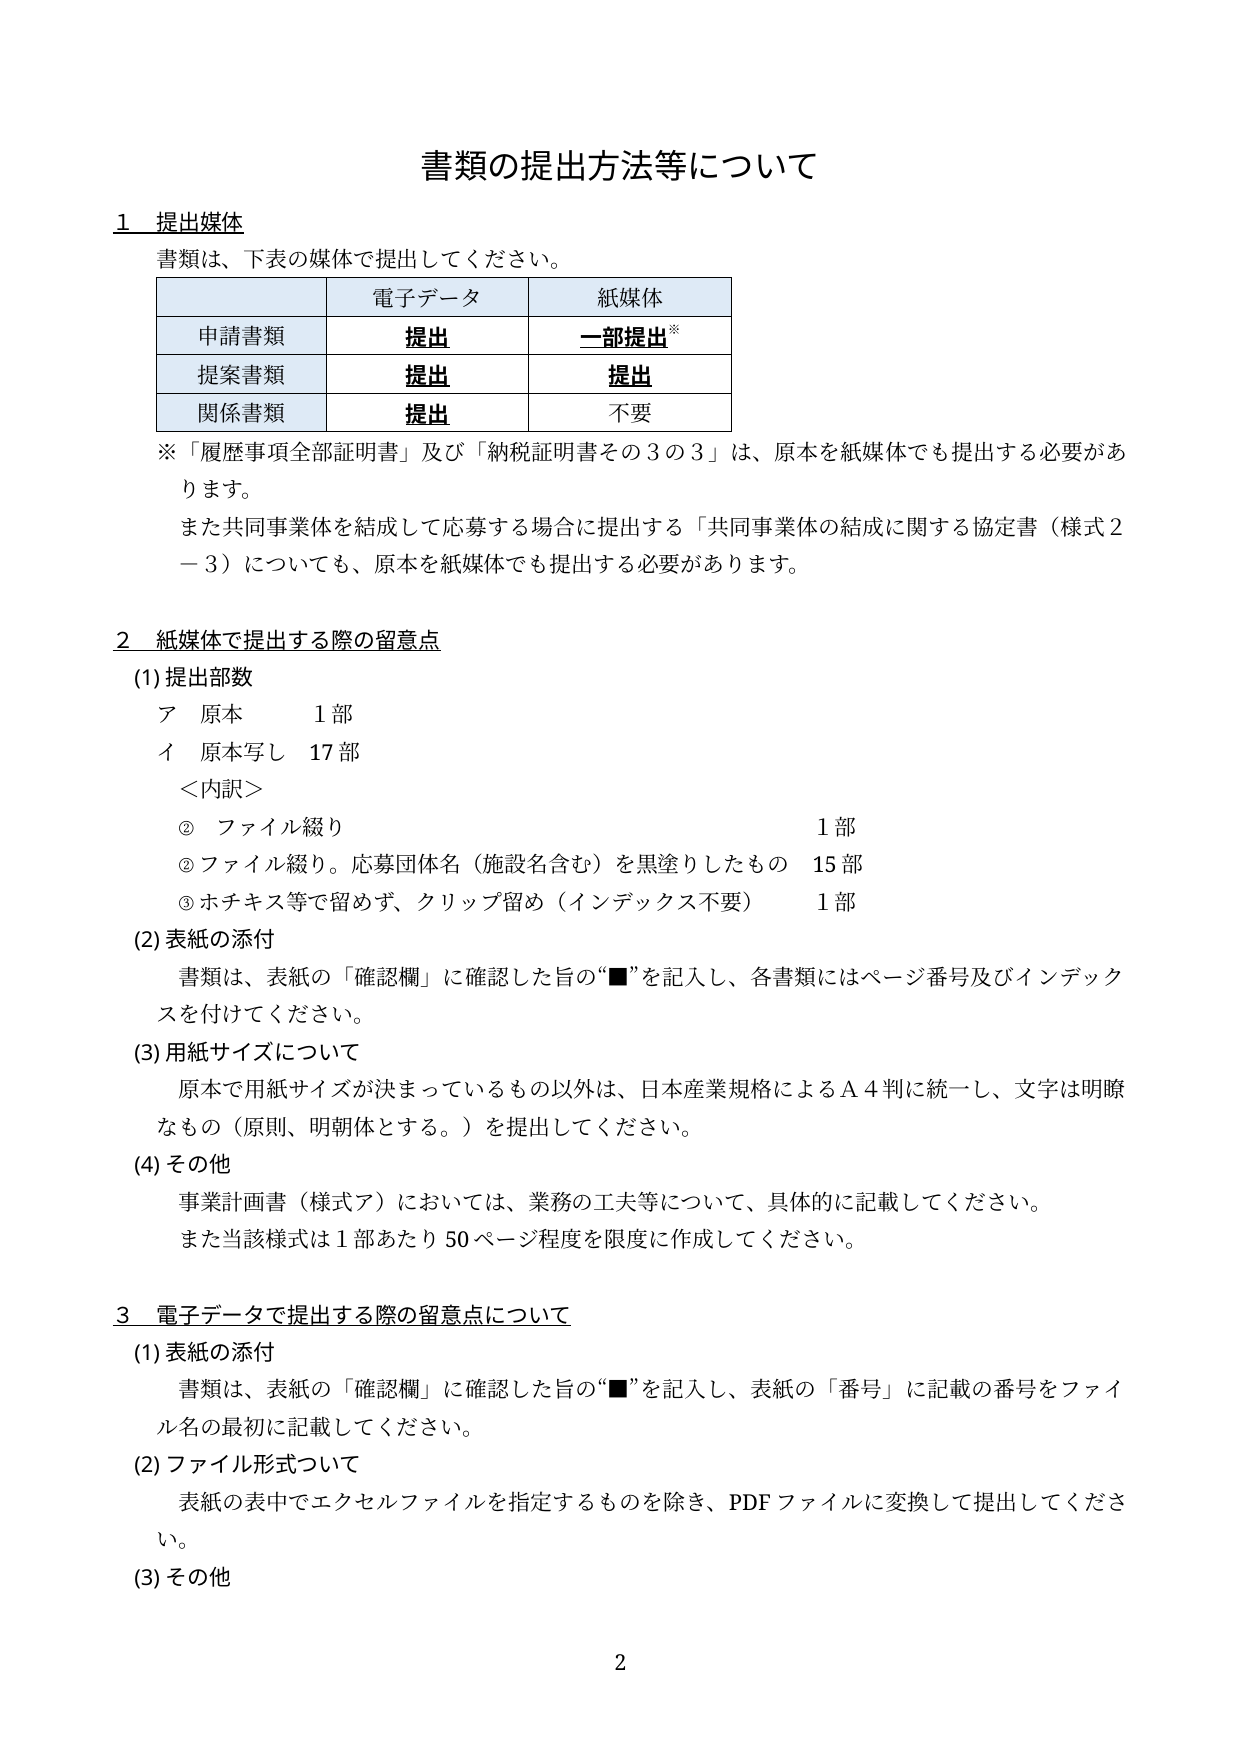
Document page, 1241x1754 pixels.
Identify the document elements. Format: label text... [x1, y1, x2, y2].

text また共同事業体を結成して応募する場合に提出する「共同事業体の結成に関する協定書（様式２－３）についても、原本を紙媒体でも提出する必要があります。 [178, 507, 1128, 582]
text ２ 紙媒体で提出する際の留意点 [112, 620, 1128, 657]
text ③ホチキス等で留めず、クリップ留め（インデックス不要） １部 [134, 882, 1128, 920]
text 事業計画書（様式ア）においては、業務の工夫等について、具体的に記載してください。 [112, 1182, 1128, 1220]
text また当該様式は１部あたり50ページ程度を限度に作成してください。 [112, 1220, 1128, 1257]
text (2) ファイル形式ついて [112, 1445, 1128, 1482]
text ②ファイル綴り。応募団体名（施設名含む）を黒塗りしたもの 15部 [134, 845, 1128, 882]
table_cell 関係書類 [157, 394, 326, 431]
table_cell 提出 [327, 317, 528, 354]
table_cell 不要 [529, 394, 731, 431]
text (2) 表紙の添付 [112, 920, 1128, 957]
text 書類は、表紙の「確認欄」に確認した旨の“■”を記入し、表紙の「番号」に記載の番号をファイル名の最初に記載してください。 [156, 1370, 1128, 1445]
text ＜内訳＞ [112, 770, 1128, 807]
table_cell 提案書類 [157, 355, 326, 393]
table_cell 一部提出※ [529, 317, 731, 354]
text ア 原本 １部 [134, 695, 1128, 732]
table_header 紙媒体 [529, 278, 731, 316]
text イ 原本写し 17部 [134, 732, 1128, 770]
text (4) その他 [112, 1145, 1128, 1182]
text (3) 用紙サイズについて [112, 1032, 1128, 1070]
table_header 電子データ [327, 278, 528, 316]
table_cell 申請書類 [157, 317, 326, 354]
text (3) その他 [112, 1557, 1128, 1595]
text １ 提出媒体 [112, 202, 1128, 239]
text ※「履歴事項全部証明書」及び「納税証明書その３の３」は、原本を紙媒体でも提出する必要があります。 [112, 432, 1128, 507]
table_cell 提出 [327, 394, 528, 431]
text 原本で用紙サイズが決まっているもの以外は、日本産業規格によるＡ４判に統一し、文字は明瞭なもの（原則、明朝体とする。）を提出してください。 [156, 1070, 1128, 1145]
text (1) 表紙の添付 [112, 1332, 1128, 1370]
text 書類は、表紙の「確認欄」に確認した旨の“■”を記入し、各書類にはページ番号及びインデックスを付けてください。 [156, 957, 1128, 1032]
text 書類の提出方法等について [112, 127, 1128, 202]
list ファイル綴り １部 [178, 807, 1128, 845]
table_cell 提出 [529, 355, 731, 393]
table_cell 提出 [327, 355, 528, 393]
text ３ 電子データで提出する際の留意点について [112, 1295, 1128, 1332]
table_header [157, 278, 326, 316]
text (1) 提出部数 [112, 657, 1128, 695]
text 書類は、下表の媒体で提出してください。 [112, 239, 1128, 277]
text 表紙の表中でエクセルファイルを指定するものを除き、PDFファイルに変換して提出してください。 [156, 1482, 1128, 1557]
